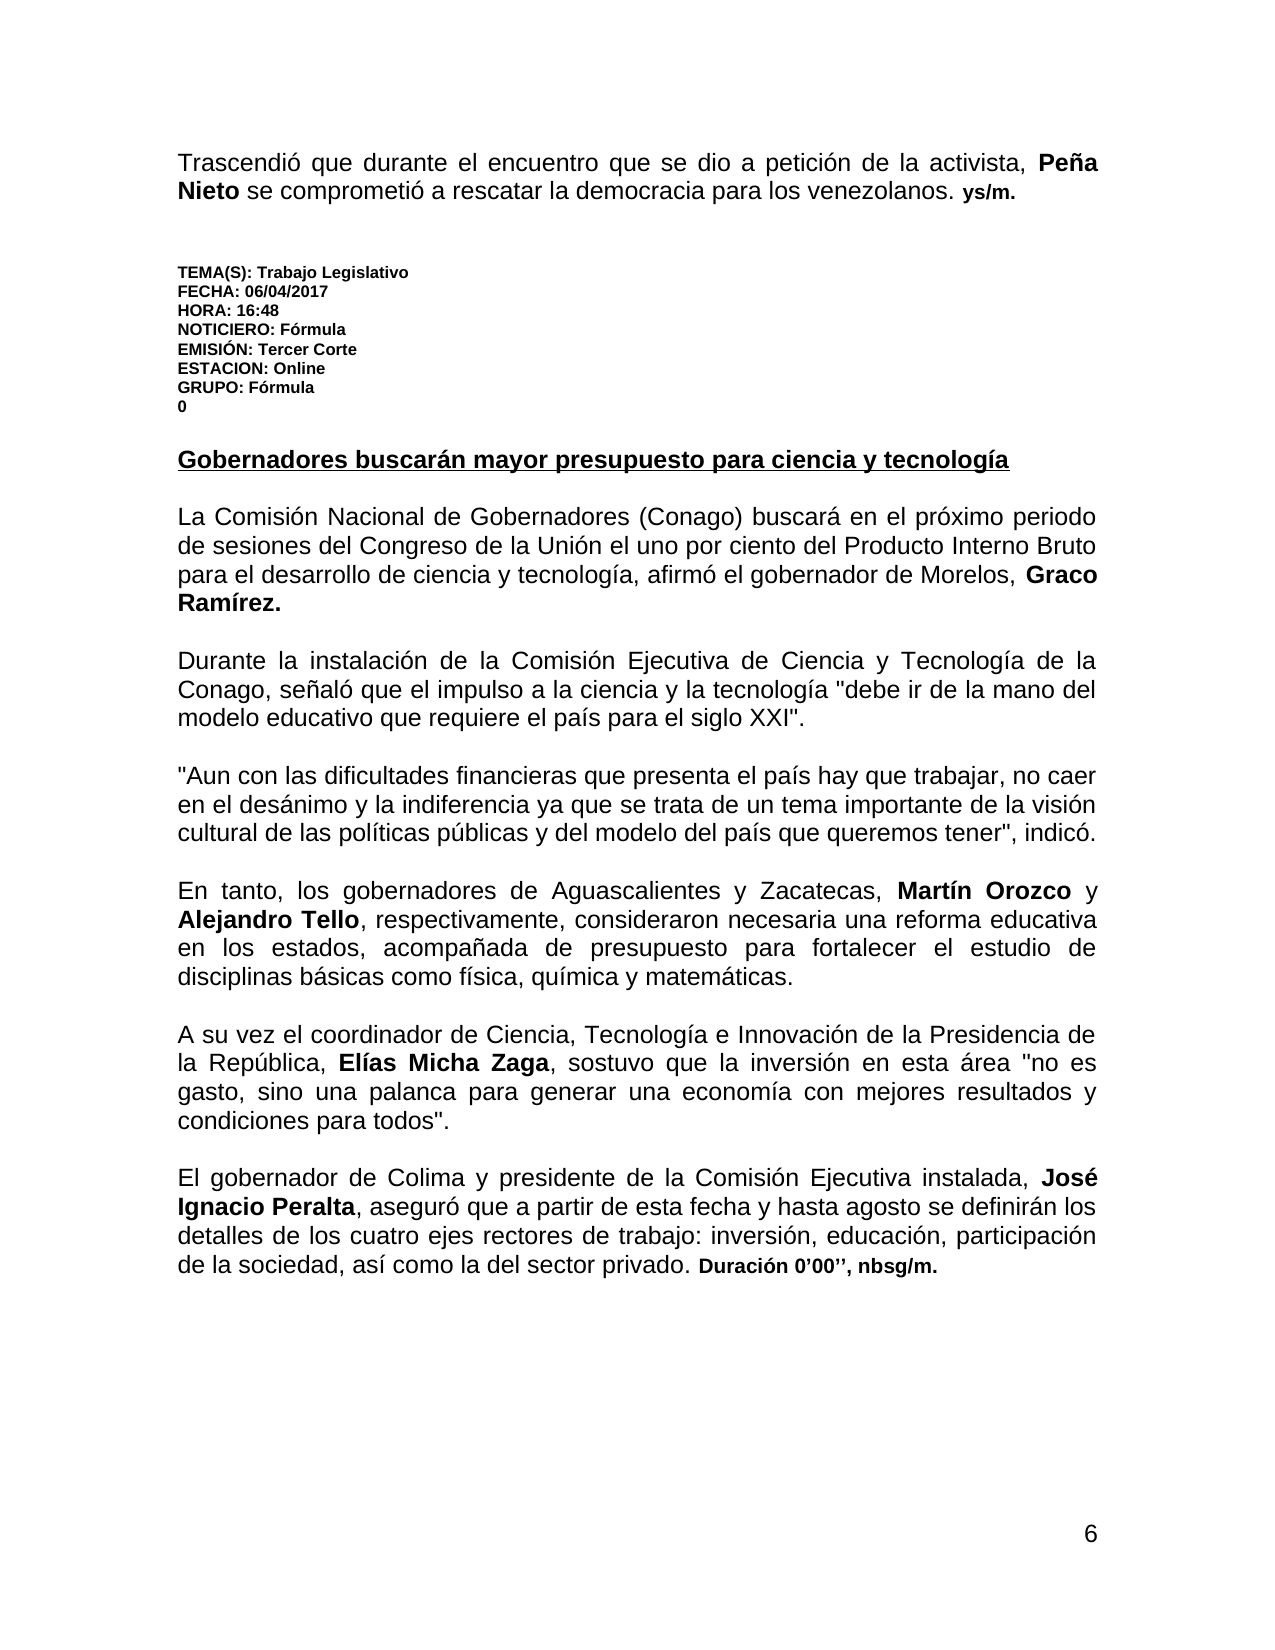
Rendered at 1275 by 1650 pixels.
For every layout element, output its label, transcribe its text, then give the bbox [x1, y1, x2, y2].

text 0 [177, 397, 1098, 416]
text La Comisión Nacional de Gobernadores (Conago) buscará en el próximo periodo de sesiones del Congreso de la Unión el uno por ciento del Producto Interno Bruto para el desarrollo de ciencia y tecnología, afirmó el gobernador de Morelos, Graco Ramírez. [177, 502, 1098, 617]
text EMISIÓN: Tercer Corte [177, 339, 1098, 358]
text "Aun con las dificultades financieras que presenta el país hay que trabajar, no caer en el desánimo y la indiferencia ya que se trata de un tema importante de la visión cultural de las políticas públicas y del modelo del país que queremos tener", indicó. [177, 761, 1098, 847]
text Durante la instalación de la Comisión Ejecutiva de Ciencia y Tecnología de la Conago, señaló que el impulso a la ciencia y la tecnología "debe ir de la mano del modelo educativo que requiere el país para el siglo XXI". [177, 646, 1098, 732]
text Gobernadores buscarán mayor presupuesto para ciencia y tecnología [177, 445, 1098, 473]
text FECHA: 06/04/2017 [177, 282, 1098, 301]
text A su vez el coordinador de Ciencia, Tecnología e Innovación de la Presidencia de la República, Elías Micha Zaga, sostuvo que la inversión en esta área "no es gasto, sino una palanca para generar una economía con mejores resultados y condiciones para todos". [177, 1020, 1098, 1135]
text El gobernador de Colima y presidente de la Comisión Ejecutiva instalada, José Ignacio Peralta, aseguró que a partir de esta fecha y hasta agosto se definirán los detalles de los cuatro ejes rectores de trabajo: inversión, educación, participación de la sociedad, así como la del sector privado. Duración 0’00’’, nbsg/m. [177, 1163, 1098, 1278]
text HORA: 16:48 [177, 301, 1098, 320]
text TEMA(S): Trabajo Legislativo [177, 263, 1098, 282]
text GRUPO: Fórmula [177, 378, 1098, 397]
text En tanto, los gobernadores de Aguascalientes y Zacatecas, Martín Orozco y Alejandro Tello, respectivamente, consideraron necesaria una reforma educativa en los estados, acompañada de presupuesto para fortalecer el estudio de disciplinas básicas como física, química y matemáticas. [177, 876, 1098, 991]
text NOTICIERO: Fórmula [177, 320, 1098, 339]
text Trascendió que durante el encuentro que se dio a petición de la activista, Peña Nieto se comprometió a rescatar la democracia para los venezolanos. ys/m. [177, 148, 1098, 205]
text ESTACION: Online [177, 358, 1098, 378]
